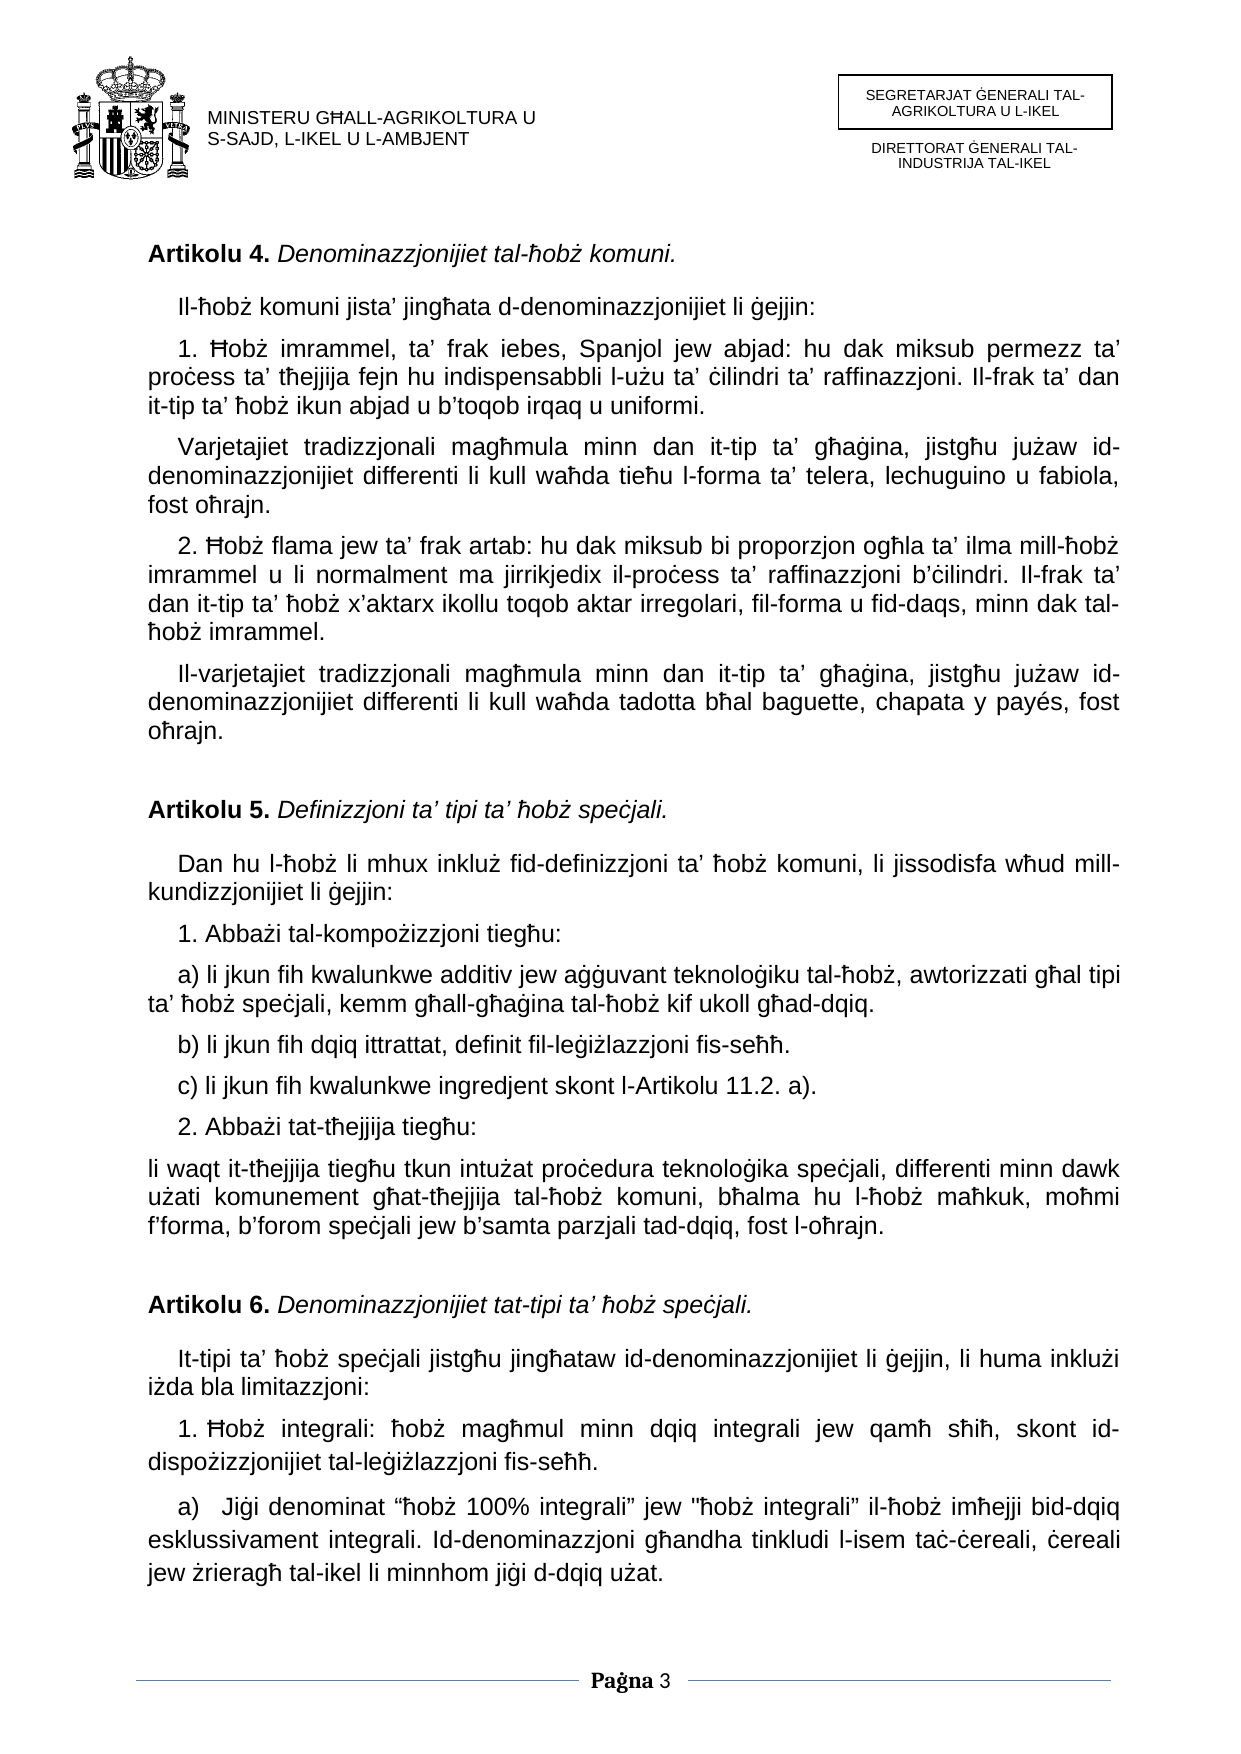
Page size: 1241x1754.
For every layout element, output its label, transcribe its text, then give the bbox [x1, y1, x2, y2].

text Il-ħobż komuni jista’ jingħata d-denominazzjonijiet li ġejjin: [148, 292, 1122, 321]
picture [53, 49, 204, 200]
text 2. Abbażi tat-tħejjija tiegħu: [148, 1112, 1122, 1141]
text Artikolu 4. Denominazzjonijiet tal-ħobż komuni. [148, 239, 1122, 267]
text It-tipi ta’ ħobż speċjali jistgħu jingħataw id-denominazzjonijiet li ġejjin, li huma inklużi iżda bla limitazzjoni: [148, 1344, 1122, 1401]
text c) li jkun fih kwalunkwe ingredjent skont l-Artikolu 11.2. a). [148, 1071, 1122, 1100]
text Artikolu 6. Denominazzjonijiet tat-tipi ta’ ħobż speċjali. [148, 1290, 1122, 1319]
text 1. Ħobż imrammel, ta’ frak iebes, Spanjol jew abjad: hu dak miksub permezz ta’ proċess ta’ tħejjija fejn hu indispensabbli l-użu ta’ ċilindri ta’ raffinazzjoni. Il-frak ta’ dan it-tip ta’ ħobż ikun abjad u b’toqob irqaq u uniformi. [148, 334, 1122, 420]
text Artikolu 5. Definizzjoni ta’ tipi ta’ ħobż speċjali. [148, 795, 1122, 824]
text a) li jkun fih kwalunkwe additiv jew aġġuvant teknoloġiku tal-ħobż, awtorizzati għal tipi ta’ ħobż speċjali, kemm għall-għaġina tal-ħobż kif ukoll għad-dqiq. [148, 960, 1122, 1017]
text 1. Abbażi tal-kompożizzjoni tiegħu: [148, 919, 1122, 947]
list Jiġi denominat “ħobż 100% integrali” jew "ħobż integrali” il-ħobż imħejji bid-dqiq esklussivament integrali. Id-denominazzjoni għandha tinkludi l-isem taċ-ċereali, ċereali jew żrieragħ tal-ikel li minnhom jiġi d-dqiq użat. [148, 1492, 1122, 1587]
text Dan hu l-ħobż li mhux inkluż fid-definizzjoni ta’ ħobż komuni, li jissodisfa wħud mill-kundizzjonijiet li ġejjin: [148, 849, 1122, 906]
text Varjetajiet tradizzjonali magħmula minn dan it-tip ta’ għaġina, jistgħu jużaw id-denominazzjonijiet differenti li kull waħda tieħu l-forma ta’ telera, lechuguino u fabiola, fost oħrajn. [148, 432, 1122, 519]
list Ħobż integrali: ħobż magħmul minn dqiq integrali jew qamħ sħiħ, skont id-dispożizzjonijiet tal-leġiżlazzjoni fis-seħħ. [148, 1414, 1122, 1475]
text 2. Ħobż flama jew ta’ frak artab: hu dak miksub bi proporzjon ogħla ta’ ilma mill-ħobż imrammel u li normalment ma jirrikjedix il-proċess ta’ raffinazzjoni b’ċilindri. Il-frak ta’ dan it-tip ta’ ħobż x’aktarx ikollu toqob aktar irregolari, fil-forma u fid-daqs, minn dak tal-ħobż imrammel. [148, 531, 1122, 646]
text b) li jkun fih dqiq ittrattat, definit fil-leġiżlazzjoni fis-seħħ. [148, 1030, 1122, 1059]
text li waqt it-tħejjija tiegħu tkun intużat proċedura teknoloġika speċjali, differenti minn dawk użati komunement għat-tħejjija tal-ħobż komuni, bħalma hu l-ħobż maħkuk, moħmi f’forma, b’forom speċjali jew b’samta parzjali tad-dqiq, fost l-oħrajn. [148, 1154, 1122, 1240]
text Il-varjetajiet tradizzjonali magħmula minn dan it-tip ta’ għaġina, jistgħu jużaw id-denominazzjonijiet differenti li kull waħda tadotta bħal baguette, chapata y payés, fost oħrajn. [148, 659, 1122, 745]
